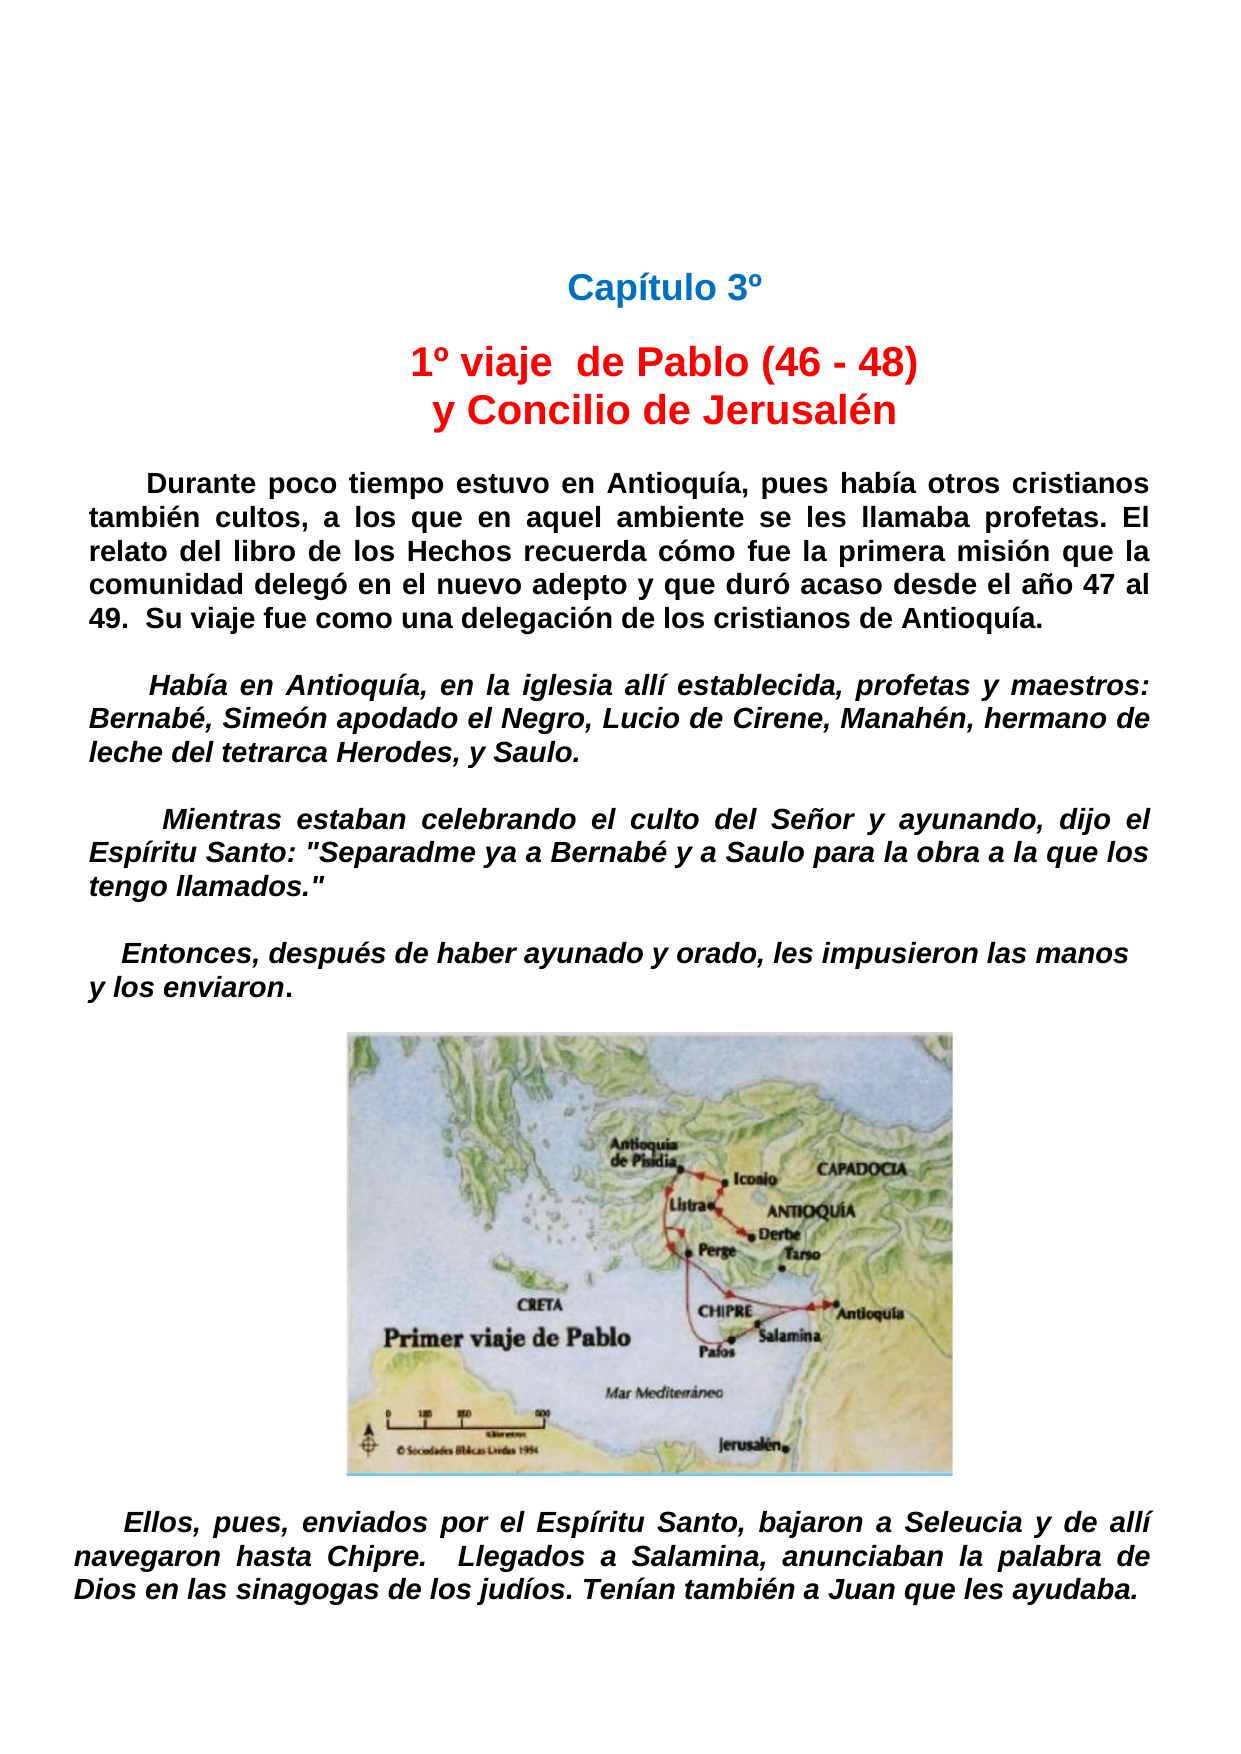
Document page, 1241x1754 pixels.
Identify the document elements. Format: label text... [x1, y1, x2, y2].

text Durante poco tiempo estuvo en Antioquía, pues había otros cristianos también cultos, a los que en aquel ambiente se les llamaba profetas. El relato del libro de los Hechos recuerda cómo fue la primera misión que la comunidad delegó en el nuevo adepto y que duró acaso desde el año 47 al 49. Su viaje fue como una delegación de los cristianos de Antioquía. [88, 467, 1152, 634]
text Había en Antioquía, en la iglesia allí establecida, profetas y maestros: Bernabé, Simeón apodado el Negro, Lucio de Cirene, Manahén, hermano de leche del tetrarca Herodes, y Saulo. [88, 668, 1152, 768]
text y Concilio de Jerusalén [177, 385, 1152, 433]
text Ellos, pues, enviados por el Espíritu Santo, bajaron a Seleucia y de allí navegaron hasta Chipre. Llegados a Salamina, anunciaban la palabra de Dios en las sinagogas de los judíos. Tenían también a Juan que les ayudaba. [74, 1505, 1152, 1606]
text Mientras estaban celebrando el culto del Señor y ayunando, dijo el Espíritu Santo: "Separadme ya a Bernabé y a Saulo para la obra a la que los tengo llamados." [88, 802, 1152, 903]
text Entonces, después de haber ayunado y orado, les impusieron las manos y los enviaron. [88, 936, 1152, 1003]
picture [346, 1032, 953, 1476]
text Capítulo 3º [177, 265, 1152, 308]
text 1º viaje de Pablo (46 - 48) [177, 337, 1152, 385]
